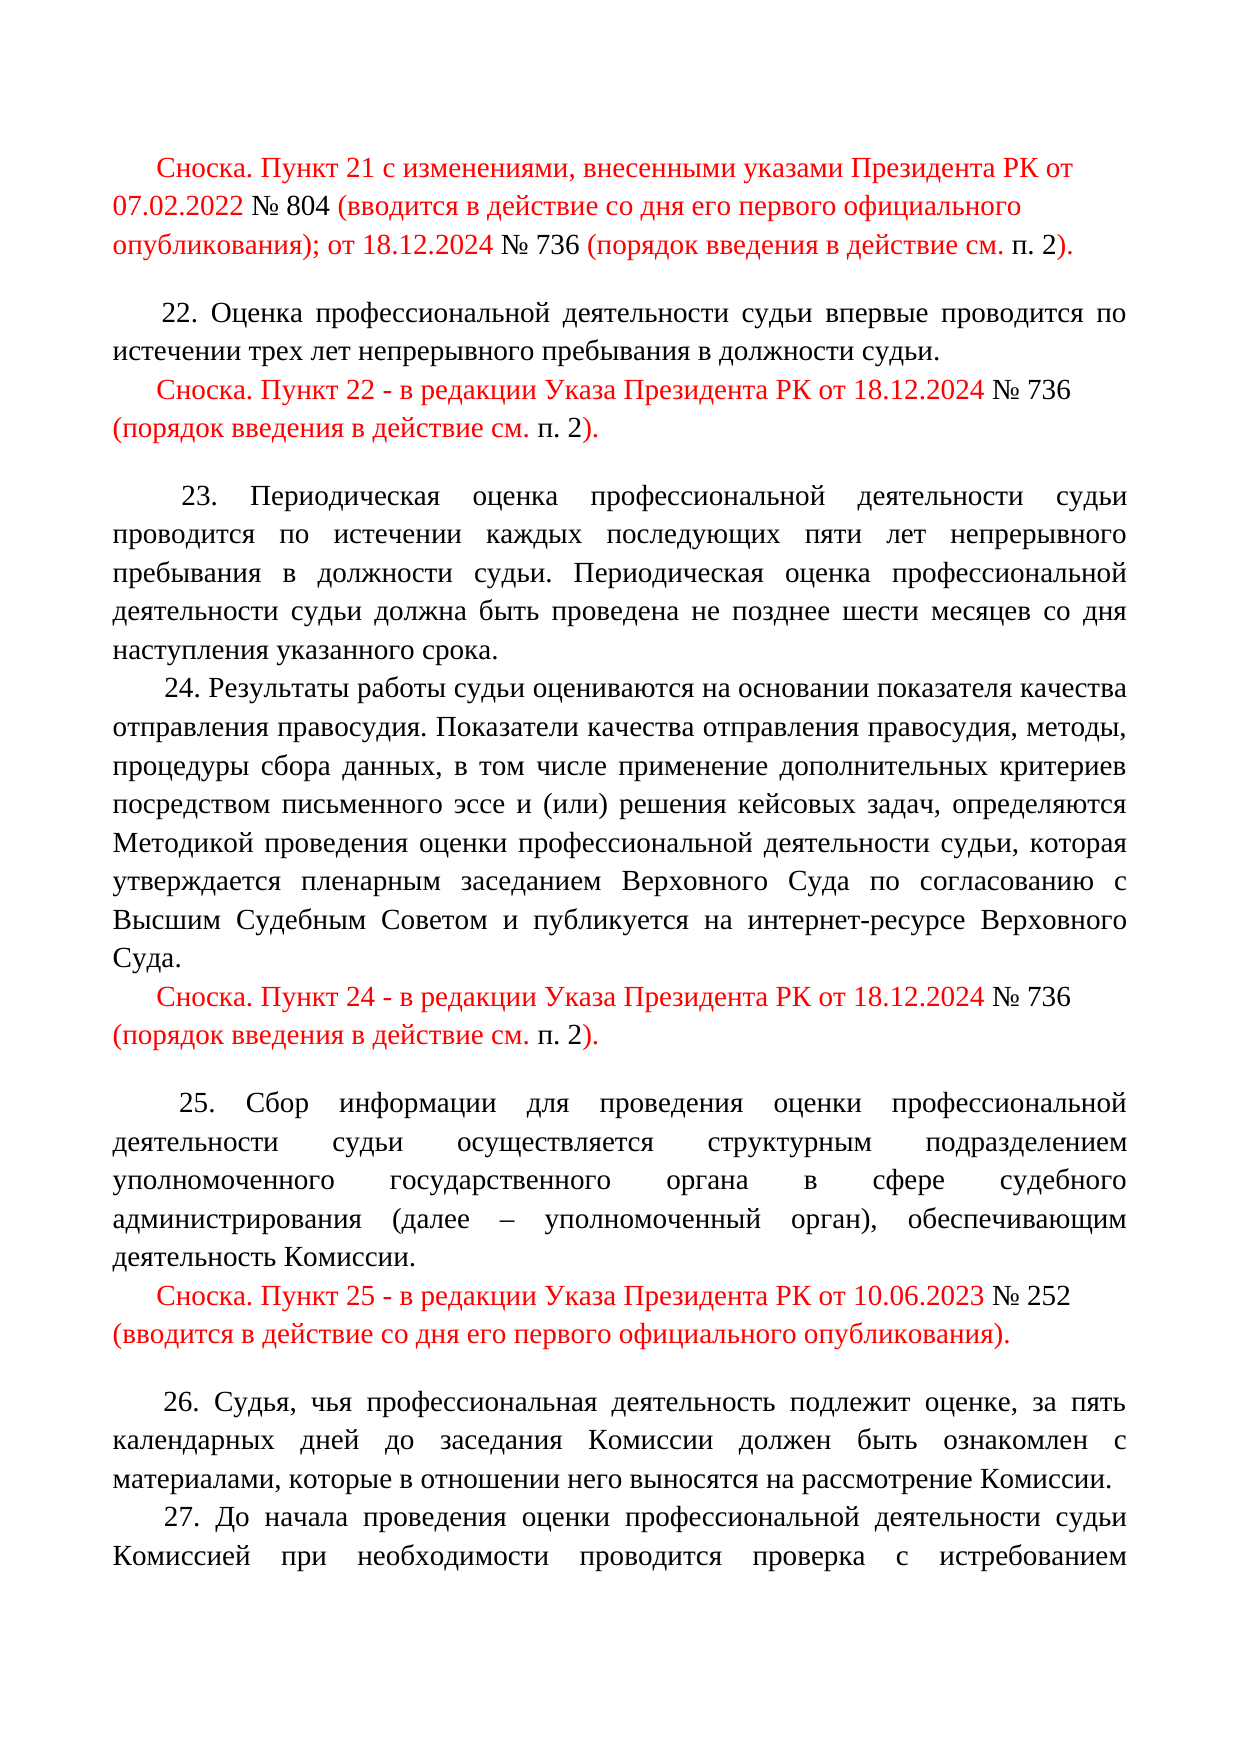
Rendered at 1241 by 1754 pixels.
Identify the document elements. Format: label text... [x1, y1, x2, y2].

text 24. Результаты работы судьи оцениваются на основании показателя качества отправления правосудия. Показатели качества отправления правосудия, методы, процедуры сбора данных, в том числе применение дополнительных критериев посредством письменного эссе и (или) решения кейсовых задач, определяются Методикой проведения оценки профессиональной деятельности судьи, которая утверждается пленарным заседанием Верховного Суда по согласованию с Высшим Судебным Советом и публикуется на интернет-ресурсе Верховного Суда. [112, 671, 1128, 974]
text Сноска. Пункт 24 - в редакции Указа Президента РК от 18.12.2024 № 736 (порядок введения в действие см. п. 2). [112, 979, 1128, 1081]
text 26. Судья, чья профессиональная деятельность подлежит оценке, за пять календарных дней до заседания Комиссии должен быть ознакомлен с материалами, которые в отношении него выносятся на рассмотрение Комиссии. [112, 1384, 1128, 1494]
text Сноска. Пункт 25 - в редакции Указа Президента РК от 10.06.2023 № 252 (вводится в действие со дня его первого официального опубликования). [112, 1278, 1128, 1380]
text 22. Оценка профессиональной деятельности судьи впервые проводится по истечении трех лет непрерывного пребывания в должности судьи. [112, 295, 1128, 367]
text Сноска. Пункт 22 - в редакции Указа Президента РК от 18.12.2024 № 736 (порядок введения в действие см. п. 2). [112, 372, 1128, 474]
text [112, 1499, 1128, 1572]
text Сноска. Пункт 21 с изменениями, внесенными указами Президента РК от 07.02.2022 № 804 (вводится в действие со дня его первого официального опубликования); от 18.12.2024 № 736 (порядок введения в действие см. п. 2). [112, 150, 1128, 291]
text 23. Периодическая оценка профессиональной деятельности судьи проводится по истечении каждых последующих пяти лет непрерывного пребывания в должности судьи. Периодическая оценка профессиональной деятельности судьи должна быть проведена не позднее шести месяцев со дня наступления указанного срока. [112, 478, 1128, 666]
text 25. Сбор информации для проведения оценки профессиональной деятельности судьи осуществляется структурным подразделением уполномоченного государственного органа в сфере судебного администрирования (далее – уполномоченный орган), обеспечивающим деятельность Комиссии. [112, 1085, 1128, 1273]
